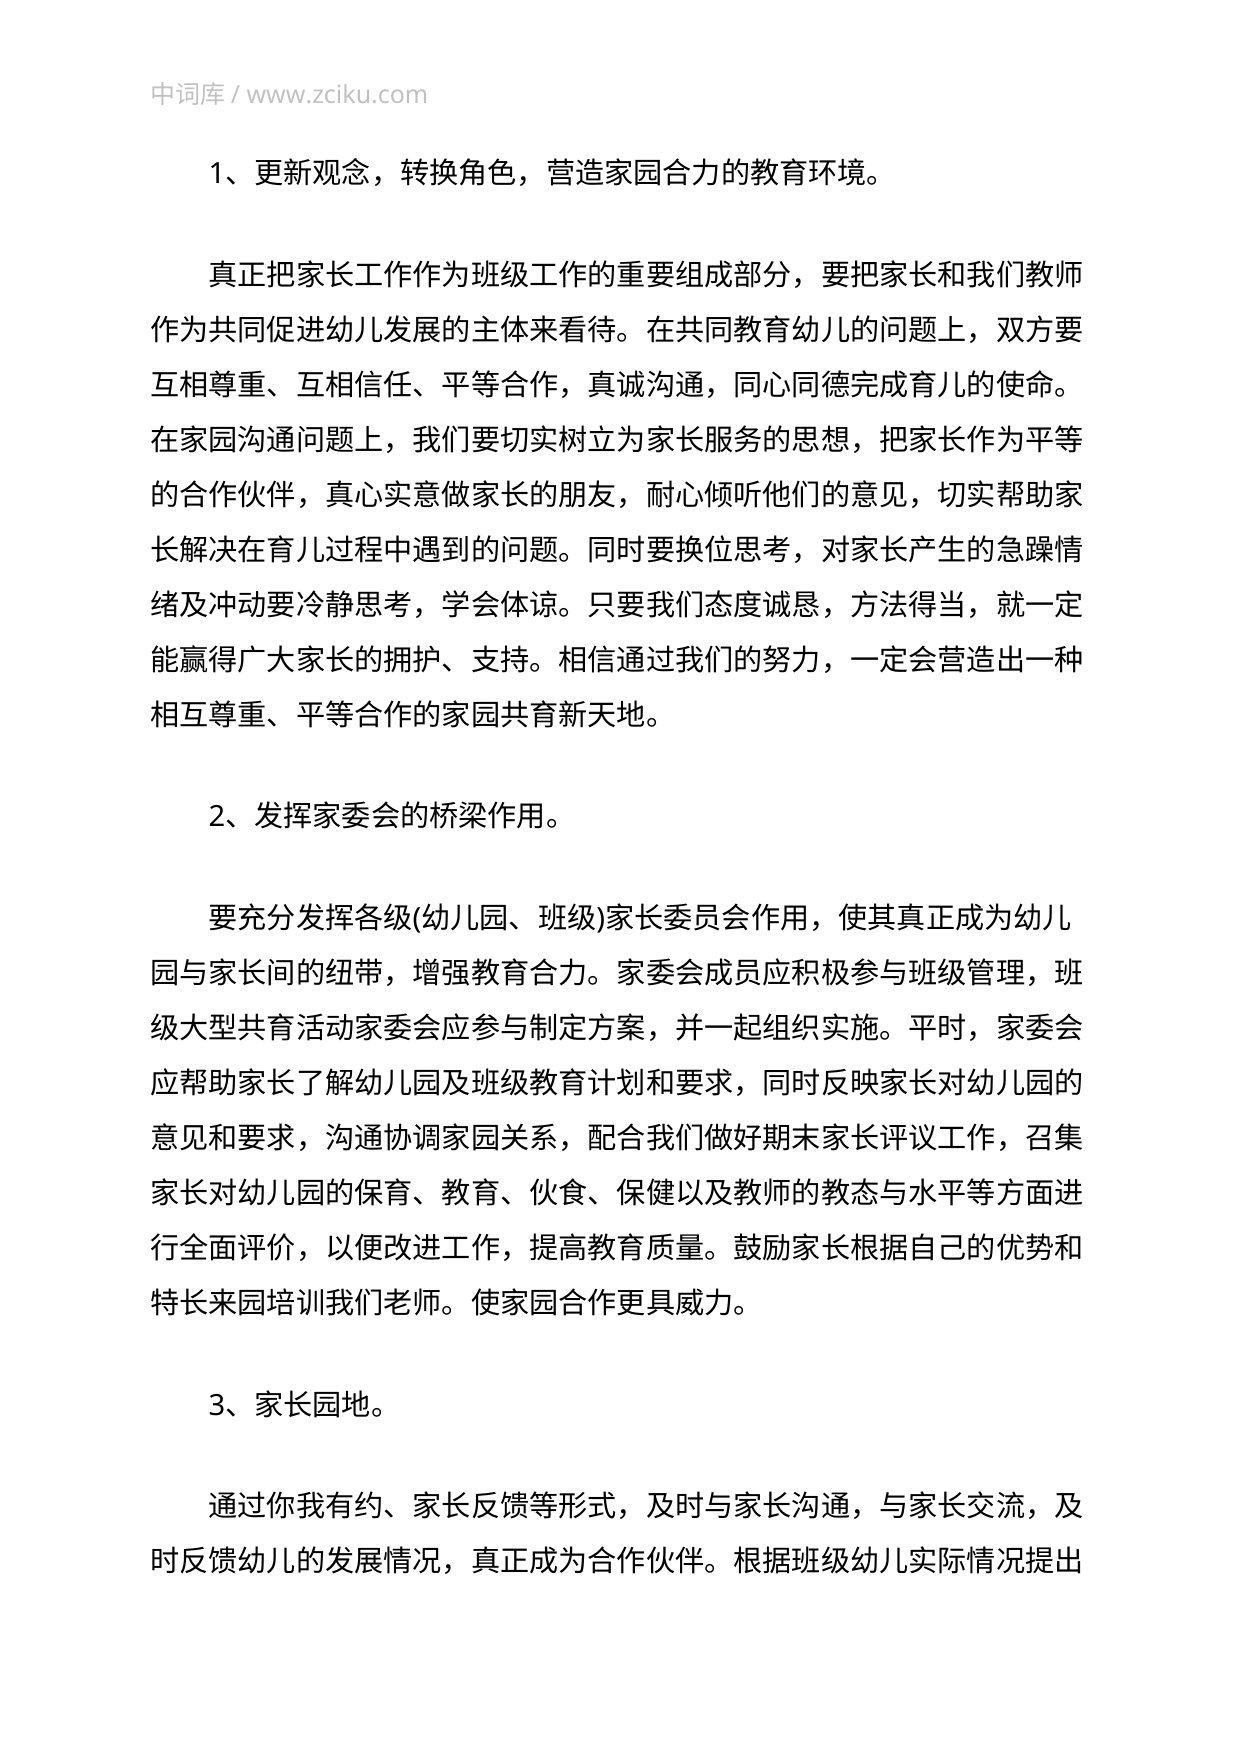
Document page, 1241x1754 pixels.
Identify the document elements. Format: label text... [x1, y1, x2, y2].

text 真正把家长工作作为班级工作的重要组成部分，要把家长和我们教师作为共同促进幼儿发展的主体来看待。在共同教育幼儿的问题上，双方要互相尊重、互相信任、平等合作，真诚沟通，同心同德完成育儿的使命。在家园沟通问题上，我们要切实树立为家长服务的思想，把家长作为平等的合作伙伴，真心实意做家长的朋友，耐心倾听他们的意见，切实帮助家长解决在育儿过程中遇到的问题。同时要换位思考，对家长产生的急躁情绪及冲动要冷静思考，学会体谅。只要我们态度诚恳，方法得当，就一定能赢得广大家长的拥护、支持。相信通过我们的努力，一定会营造出一种相互尊重、平等合作的家园共育新天地。 [150, 252, 1090, 733]
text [150, 1483, 1090, 1580]
text 3、家长园地。 [150, 1381, 1090, 1423]
text 2、发挥家委会的桥梁作用。 [150, 793, 1090, 835]
text 1、更新观念，转换角色，营造家园合力的教育环境。 [150, 150, 1090, 192]
text 要充分发挥各级(幼儿园、班级)家长委员会作用，使其真正成为幼儿园与家长间的纽带，增强教育合力。家委会成员应积极参与班级管理，班级大型共育活动家委会应参与制定方案，并一起组织实施。平时，家委会应帮助家长了解幼儿园及班级教育计划和要求，同时反映家长对幼儿园的意见和要求，沟通协调家园关系，配合我们做好期末家长评议工作，召集家长对幼儿园的保育、教育、伙食、保健以及教师的教态与水平等方面进行全面评价，以便改进工作，提高教育质量。鼓励家长根据自己的优势和特长来园培训我们老师。使家园合作更具威力。 [150, 895, 1090, 1322]
